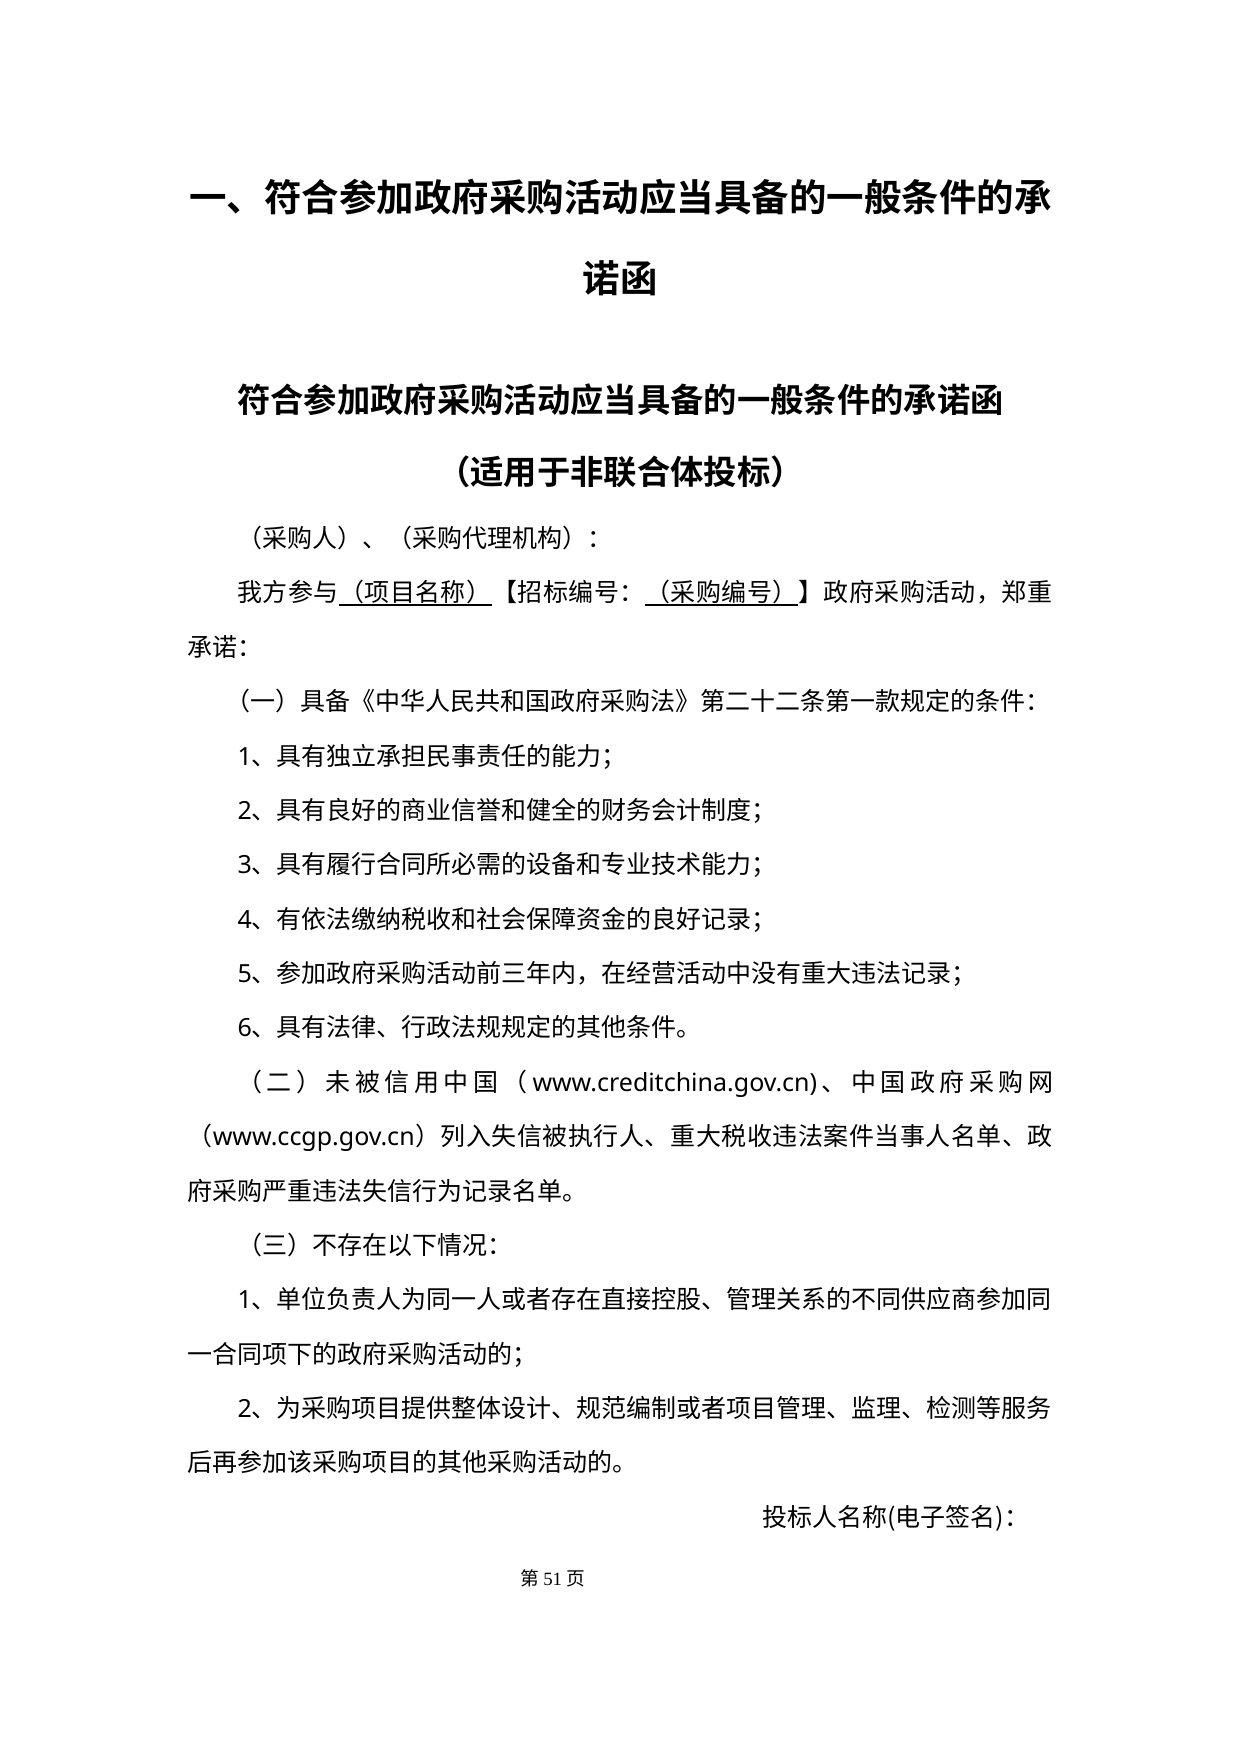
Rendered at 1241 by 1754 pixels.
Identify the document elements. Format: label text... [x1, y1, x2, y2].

text （适用于非联合体投标） [187, 446, 1053, 494]
text 5、参加政府采购活动前三年内，在经营活动中没有重大违法记录； [187, 953, 1053, 990]
text 2、为采购项目提供整体设计、规范编制或者项目管理、监理、检测等服务后再参加该采购项目的其他采购活动的。 [187, 1388, 1053, 1479]
text 1、单位负责人为同一人或者存在直接控股、管理关系的不同供应商参加同一合同项下的政府采购活动的； [187, 1280, 1053, 1370]
text 1、具有独立承担民事责任的能力； [187, 736, 1053, 772]
text （三）不存在以下情况： [187, 1225, 1053, 1262]
text 2、具有良好的商业信誉和健全的财务会计制度； [187, 790, 1053, 827]
text （二）未被信用中国（www.creditchina.gov.cn)、中国政府采购网（www.ccgp.gov.cn）列入失信被执行人、重大税收违法案件当事人名单、政府采购严重违法失信行为记录名单。 [187, 1062, 1053, 1207]
text 投标人名称(电子签名)： [187, 1497, 1053, 1533]
text （一）具备《中华人民共和国政府采购法》第二十二条第一款规定的条件： [187, 682, 1053, 718]
text 符合参加政府采购活动应当具备的一般条件的承诺函 [187, 374, 1053, 422]
text （采购人）、（采购代理机构）： [187, 518, 1053, 555]
text 6、具有法律、行政法规规定的其他条件。 [187, 1008, 1053, 1044]
text 我方参与（项目名称）【招标编号：（采购编号）】政府采购活动，郑重承诺： [187, 573, 1053, 663]
subtitle 符合参加政府采购活动应当具备的一般条件的承诺函 [187, 168, 1053, 304]
text 3、具有履行合同所必需的设备和专业技术能力； [187, 845, 1053, 881]
text 4、有依法缴纳税收和社会保障资金的良好记录； [187, 899, 1053, 935]
